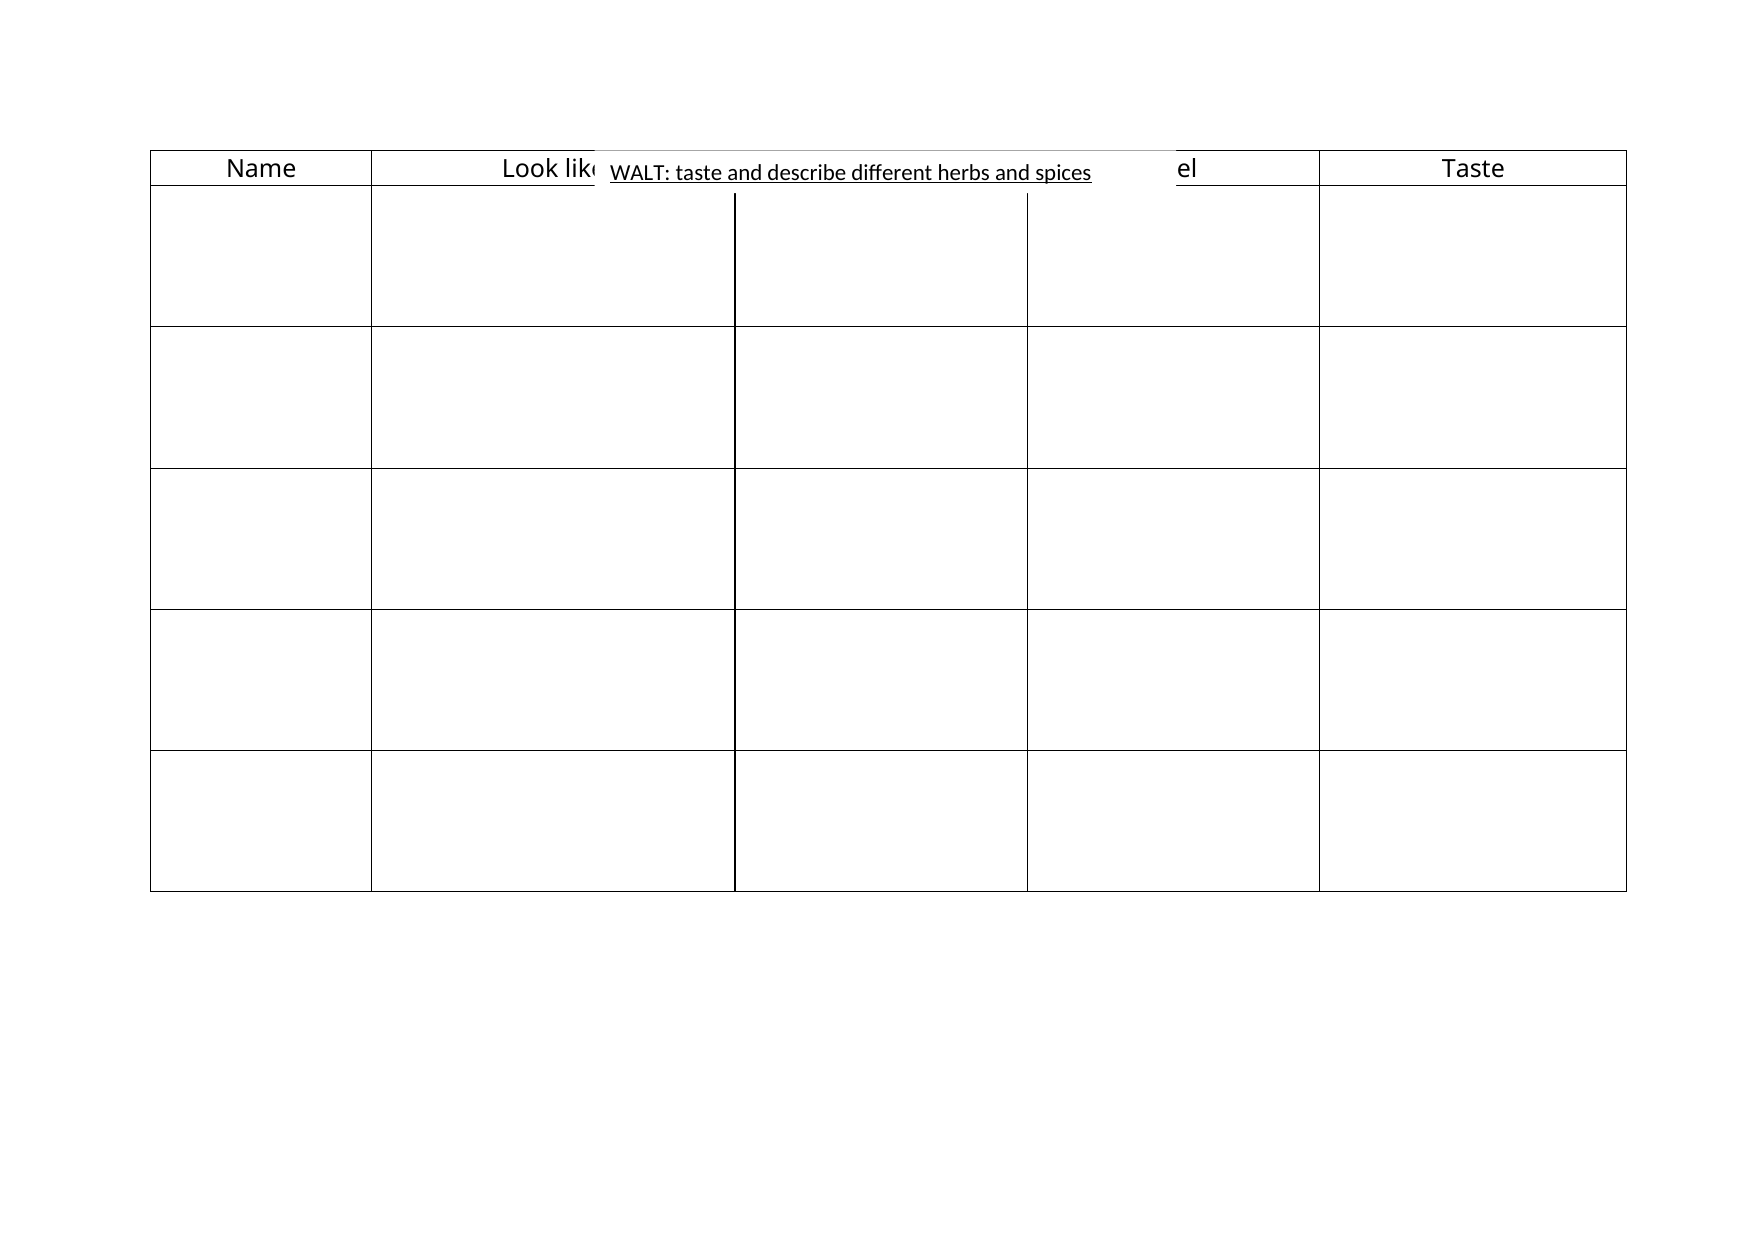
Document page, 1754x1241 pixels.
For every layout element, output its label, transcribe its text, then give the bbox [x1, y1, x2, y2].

table_header Feel [1177, 151, 1319, 185]
table_cell [1028, 751, 1319, 891]
table_cell [1320, 469, 1626, 608]
table_cell [736, 469, 1027, 608]
table_cell [151, 186, 371, 326]
table_cell [1320, 186, 1626, 326]
table_cell [1028, 610, 1319, 750]
table_header Taste [1320, 151, 1626, 185]
table_cell [372, 610, 734, 750]
table_cell [1028, 469, 1319, 608]
table_cell [151, 327, 371, 467]
table_cell [736, 751, 1027, 891]
table_cell [736, 194, 1027, 326]
table_cell [372, 751, 734, 891]
table_header Look like [372, 151, 594, 185]
table_cell [372, 469, 734, 608]
table_cell [736, 610, 1027, 750]
table_cell [1028, 327, 1319, 467]
table_cell [372, 186, 734, 326]
table_header Name [151, 151, 371, 185]
table_cell [372, 327, 734, 467]
table_cell [151, 751, 371, 891]
table_cell [151, 610, 371, 750]
table_cell [1028, 186, 1319, 326]
table_cell [736, 327, 1027, 467]
table_cell [1320, 610, 1626, 750]
table_cell [151, 469, 371, 608]
table_cell [1320, 327, 1626, 467]
table_cell [1320, 751, 1626, 891]
